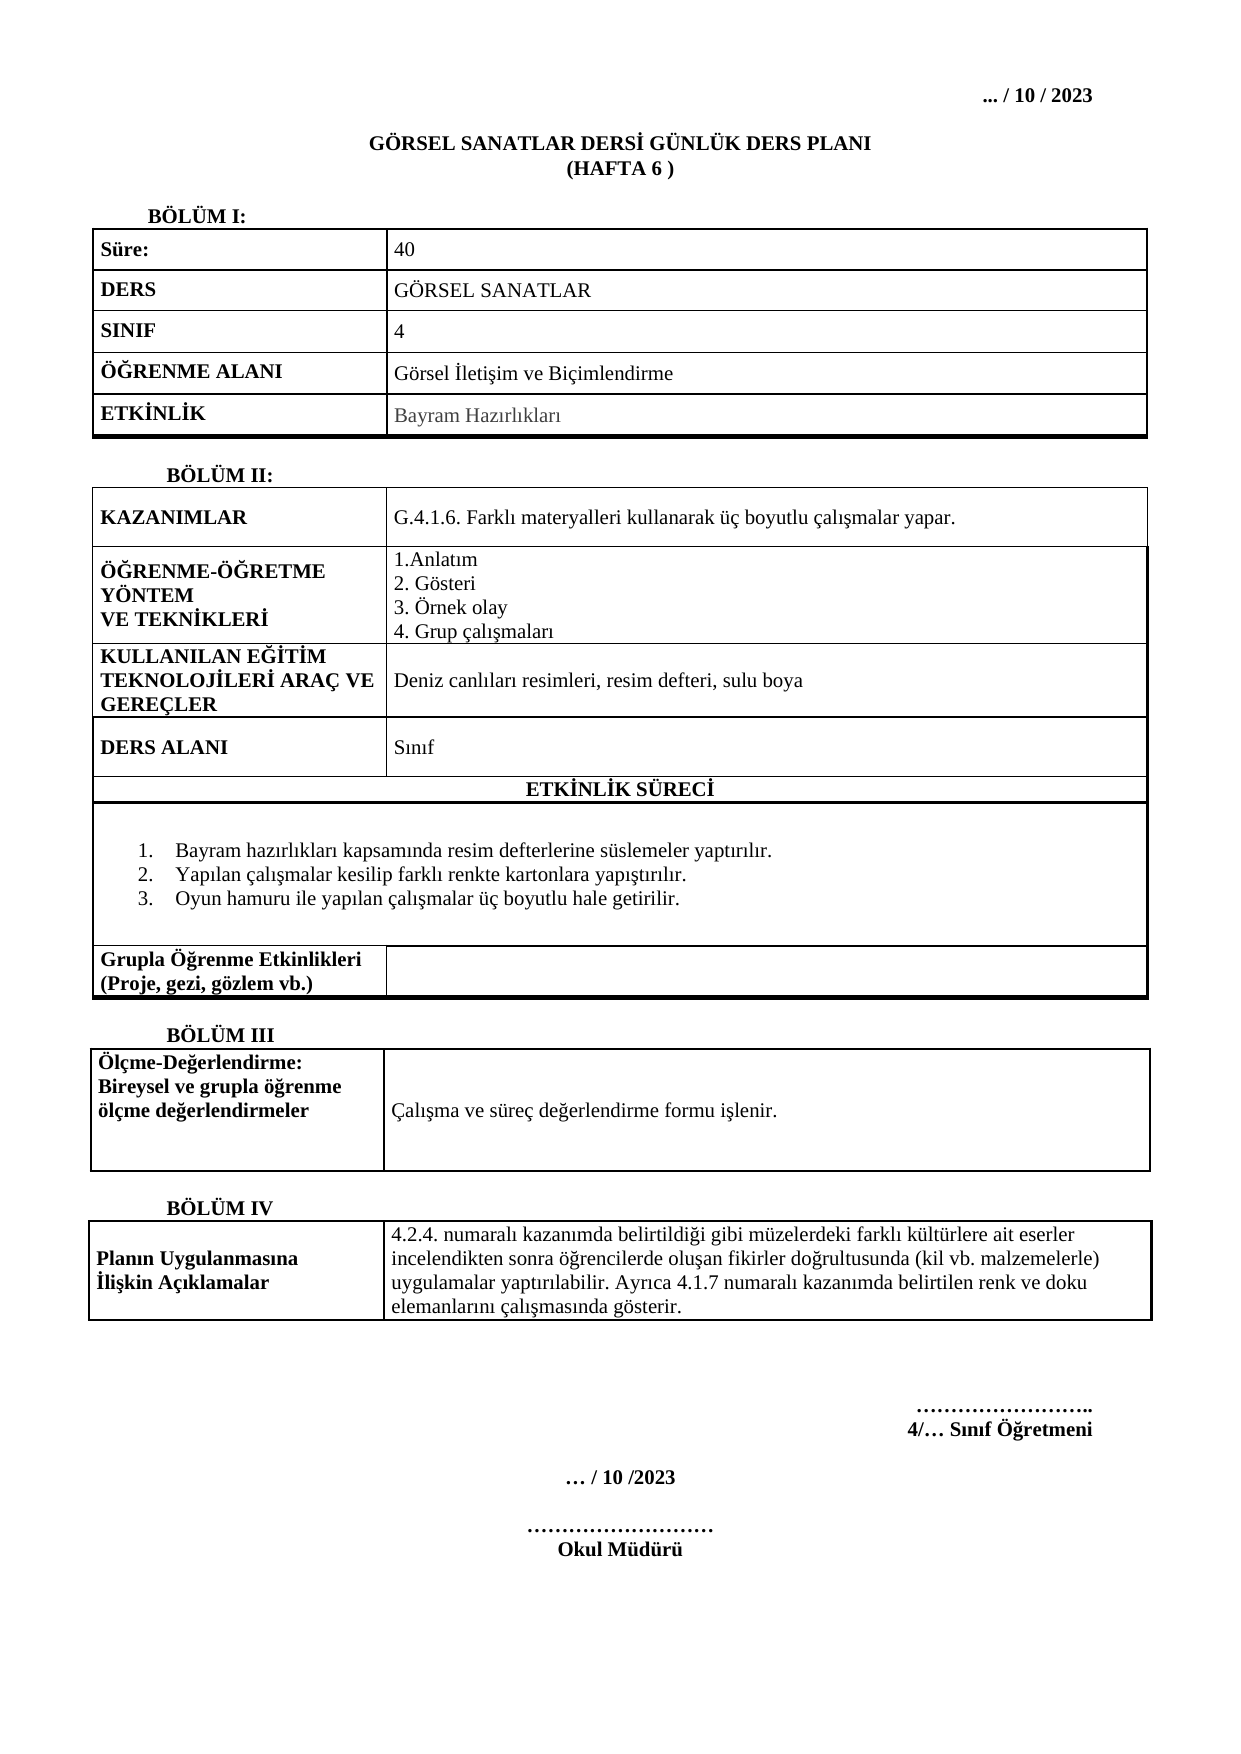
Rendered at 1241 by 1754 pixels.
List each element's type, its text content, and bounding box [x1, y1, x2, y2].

subtitle BÖLÜM III [148, 1023, 1093, 1047]
table_cell ÖĞRENME ALANI [94, 353, 386, 393]
text Okul Müdürü [148, 1537, 1093, 1561]
table_cell Bayram hazırlıkları kapsamında resim defterlerine süslemeler yaptırılır. Yapılan çalışmalar kesilip farklı renkte kartonlara yapıştırılır. Oyun hamuru ile yapılan çalışmalar üç boyutlu hale getirilir. [94, 804, 1146, 944]
text … / 10 /2023 [148, 1465, 1093, 1489]
table_header KAZANIMLAR [93, 488, 386, 546]
table_header Planın Uygulanmasına İlişkin Açıklamalar [90, 1222, 383, 1318]
table_header G.4.1.6. Farklı materyalleri kullanarak üç boyutlu çalışmalar yapar. [387, 488, 1147, 546]
text ... / 10 / 2023 [148, 83, 1093, 107]
table_cell DERS [94, 271, 386, 310]
table_header Çalışma ve süreç değerlendirme formu işlenir. [385, 1050, 1149, 1170]
table_cell SINIF [94, 311, 386, 352]
text ……………………… [148, 1513, 1093, 1537]
table_header 4.2.4. numaralı kazanımda belirtildiği gibi müzelerdeki farklı kültürlere ait eserler incelendikten sonra öğrencilerde oluşan fikirler doğrultusunda (kil vb. malzemelerle) uygulamalar yaptırılabilir. Ayrıca 4.1.7 numaralı kazanımda belirtilen renk ve doku elemanlarını çalışmasında gösterir. [385, 1222, 1150, 1318]
table_cell ETKİNLİK [94, 395, 386, 434]
table_cell KULLANILAN EĞİTİM TEKNOLOJİLERİ ARAÇ VE GEREÇLER [93, 644, 386, 716]
table_cell ÖĞRENME-ÖĞRETME YÖNTEM VE TEKNİKLERİ [93, 547, 386, 643]
table_cell [387, 947, 1146, 995]
table_cell DERS ALANI [94, 718, 386, 776]
table_cell 1.Anlatım 2. Gösteri 3. Örnek olay 4. Grup çalışmaları [387, 547, 1146, 643]
text BÖLÜM I: [148, 203, 1093, 228]
table_cell Grupla Öğrenme Etkinlikleri (Proje, gezi, gözlem vb.) [94, 946, 386, 995]
table_cell Bayram Hazırlıkları [388, 395, 1146, 434]
table_header 40 [388, 230, 1146, 269]
text …………………….. [148, 1393, 1093, 1417]
table_cell ETKİNLİK SÜRECİ [94, 777, 1146, 801]
table_cell Sınıf [387, 718, 1146, 776]
text GÖRSEL SANATLAR DERSİ GÜNLÜK DERS PLANI [148, 131, 1093, 155]
table_cell Görsel İletişim ve Biçimlendirme [388, 353, 1146, 393]
table_header Ölçme-Değerlendirme: Bireysel ve grupla öğrenme ölçme değerlendirmeler [92, 1050, 383, 1170]
text (HAFTA 6 ) [148, 155, 1093, 179]
table_cell GÖRSEL SANATLAR [388, 271, 1146, 310]
subtitle BÖLÜM IV [148, 1196, 1093, 1220]
table_cell 4 [388, 311, 1146, 352]
table_header Süre: [94, 230, 386, 269]
text BÖLÜM II: [148, 463, 1093, 487]
text 4/… Sınıf Öğretmeni [148, 1417, 1093, 1441]
table_cell Deniz canlıları resimleri, resim defteri, sulu boya [387, 644, 1146, 716]
